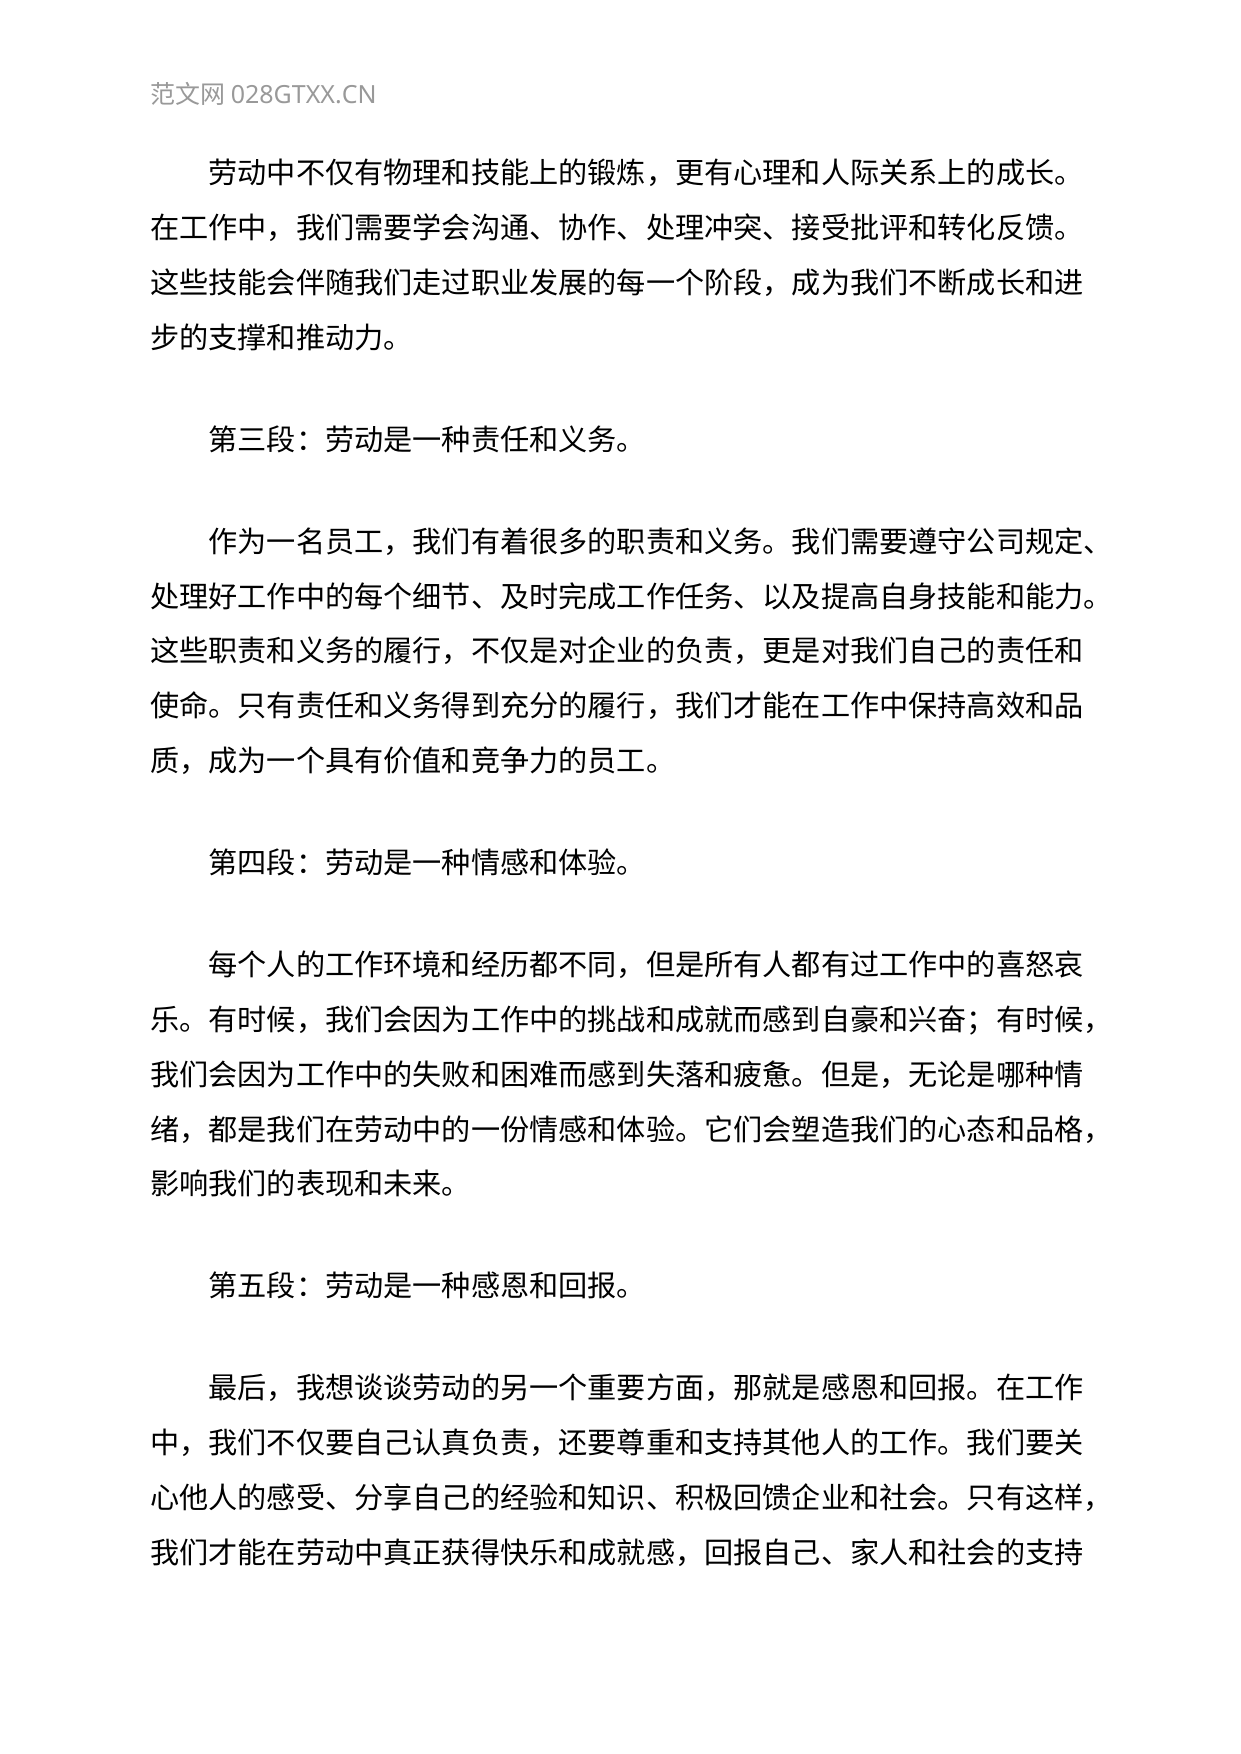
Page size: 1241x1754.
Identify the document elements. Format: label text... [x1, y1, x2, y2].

text 每个人的工作环境和经历都不同，但是所有人都有过工作中的喜怒哀乐。有时候，我们会因为工作中的挑战和成就而感到自豪和兴奋；有时候，我们会因为工作中的失败和困难而感到失落和疲惫。但是，无论是哪种情绪，都是我们在劳动中的一份情感和体验。它们会塑造我们的心态和品格，影响我们的表现和未来。 [150, 941, 1090, 1203]
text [150, 1364, 1090, 1571]
text 第三段：劳动是一种责任和义务。 [150, 416, 1090, 459]
text 第四段：劳动是一种情感和体验。 [150, 839, 1090, 882]
text 第五段：劳动是一种感恩和回报。 [150, 1263, 1090, 1305]
text 劳动中不仅有物理和技能上的锻炼，更有心理和人际关系上的成长。在工作中，我们需要学会沟通、协作、处理冲突、接受批评和转化反馈。这些技能会伴随我们走过职业发展的每一个阶段，成为我们不断成长和进步的支撑和推动力。 [150, 150, 1090, 357]
text 作为一名员工，我们有着很多的职责和义务。我们需要遵守公司规定、处理好工作中的每个细节、及时完成工作任务、以及提高自身技能和能力。这些职责和义务的履行，不仅是对企业的负责，更是对我们自己的责任和使命。只有责任和义务得到充分的履行，我们才能在工作中保持高效和品质，成为一个具有价值和竞争力的员工。 [150, 518, 1090, 780]
